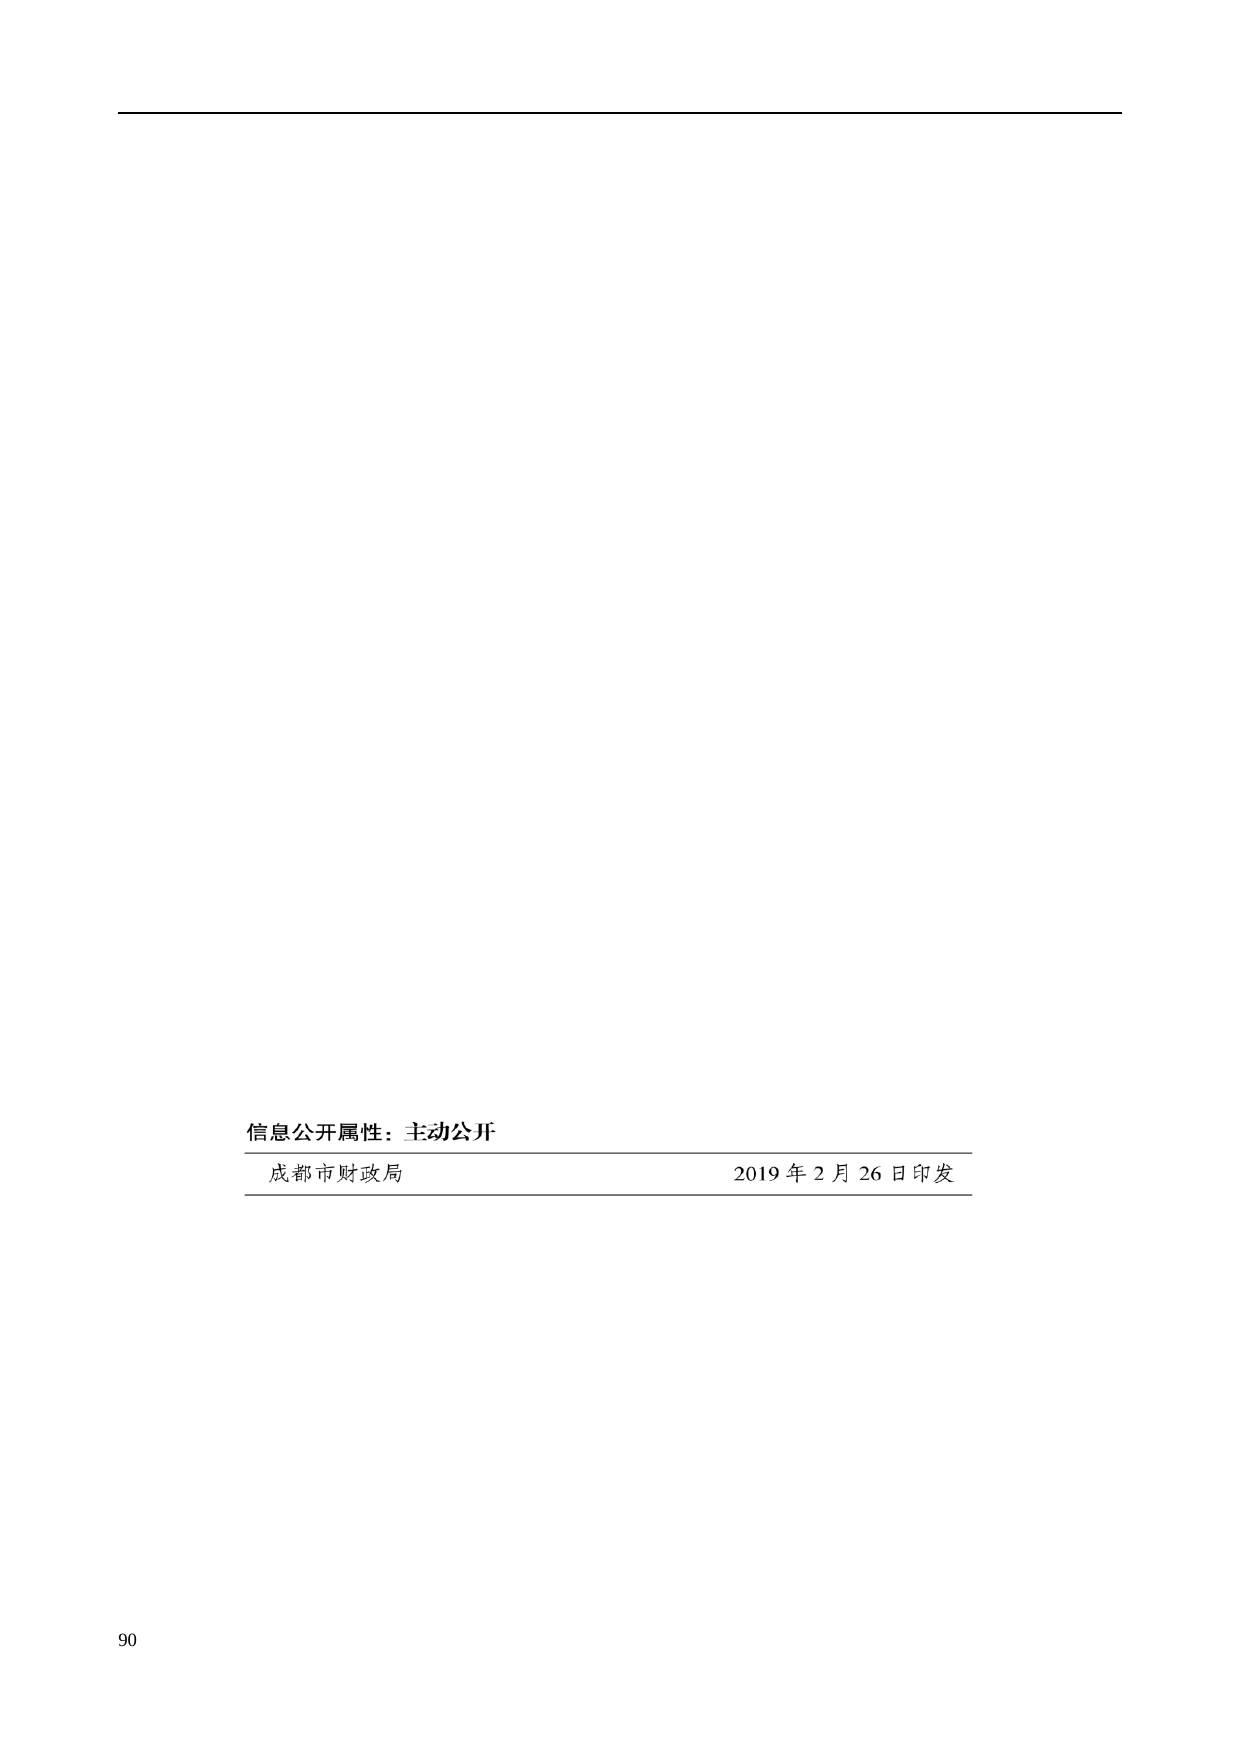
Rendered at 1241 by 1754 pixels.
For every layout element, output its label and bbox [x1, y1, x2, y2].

picture [118, 118, 1098, 1343]
